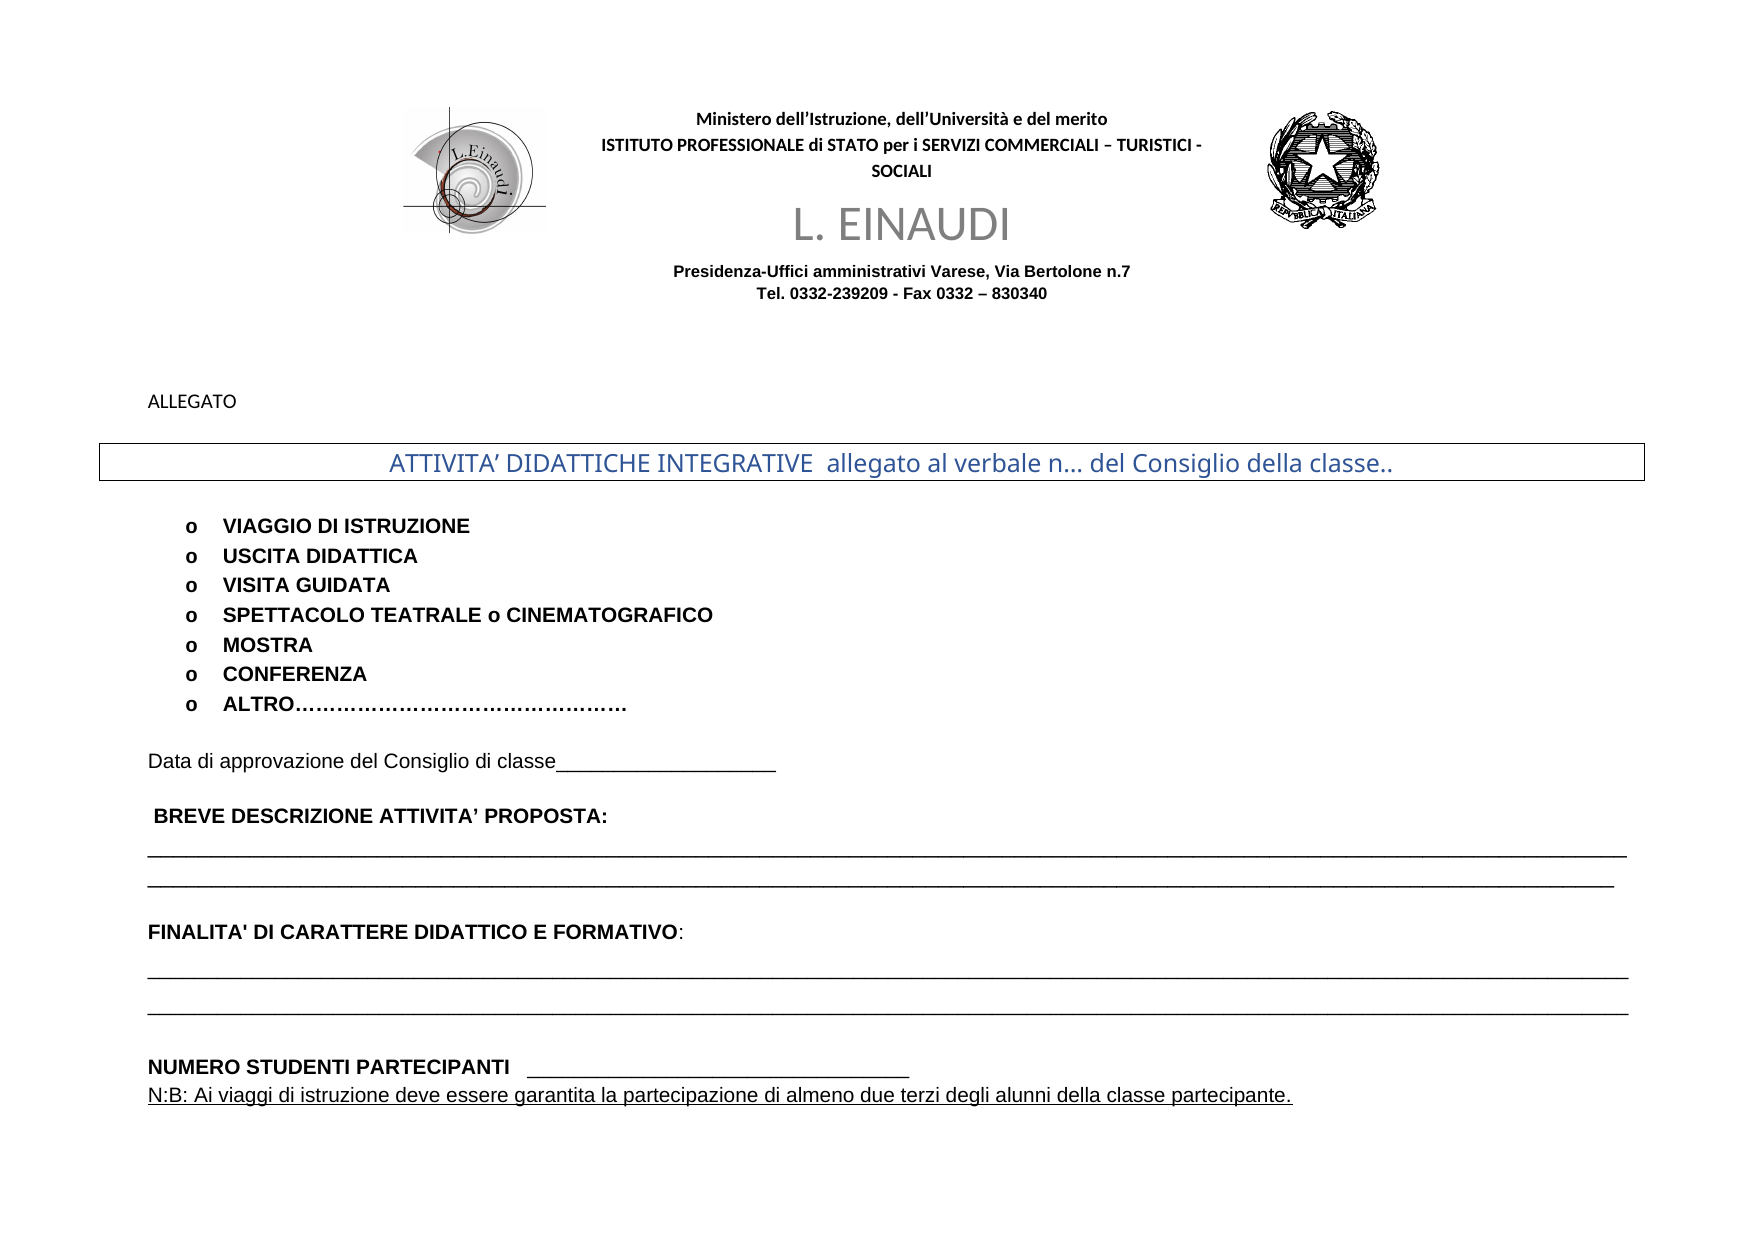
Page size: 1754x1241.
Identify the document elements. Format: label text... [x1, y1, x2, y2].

list CONFERENZA [185, 662, 1636, 688]
list MOSTRA [185, 632, 1636, 658]
list SPETTACOLO TEATRALE o CINEMATOGRAFICO [185, 603, 1636, 629]
list VIAGGIO DI ISTRUZIONE [185, 514, 1636, 539]
picture [1265, 107, 1382, 232]
text N:B: Ai viaggi di istruzione deve essere garantita la partecipazione di almeno due terzi degli alunni della classe partecipante. [148, 1083, 1636, 1107]
text FINALITA' DI CARATTERE DIDATTICO E FORMATIVO: ________________________________________________________________________________________________________________________________ [148, 920, 1636, 980]
list VISITA GUIDATA [185, 573, 1636, 599]
text BREVE DESCRIZIONE ATTIVITA’ PROPOSTA: _______________________________________________________________________________________________________________________________________________________________________________________________________________________________________ [148, 804, 1636, 888]
text Data di approvazione del Consiglio di classe___________________ [148, 749, 1636, 773]
subtitle ATTIVITA’ DIDATTICHE INTEGRATIVE allegato al verbale n… del Consiglio della classe.. [100, 444, 1644, 480]
text ALLEGATO [148, 389, 1636, 414]
picture [403, 107, 546, 234]
text NUMERO STUDENTI PARTECIPANTI _________________________________ [148, 1055, 1636, 1079]
text ________________________________________________________________________________________________________________________________ [148, 992, 1636, 1016]
list USCITA DIDATTICA [185, 543, 1636, 569]
list ALTRO………………………………………… [185, 692, 1636, 718]
